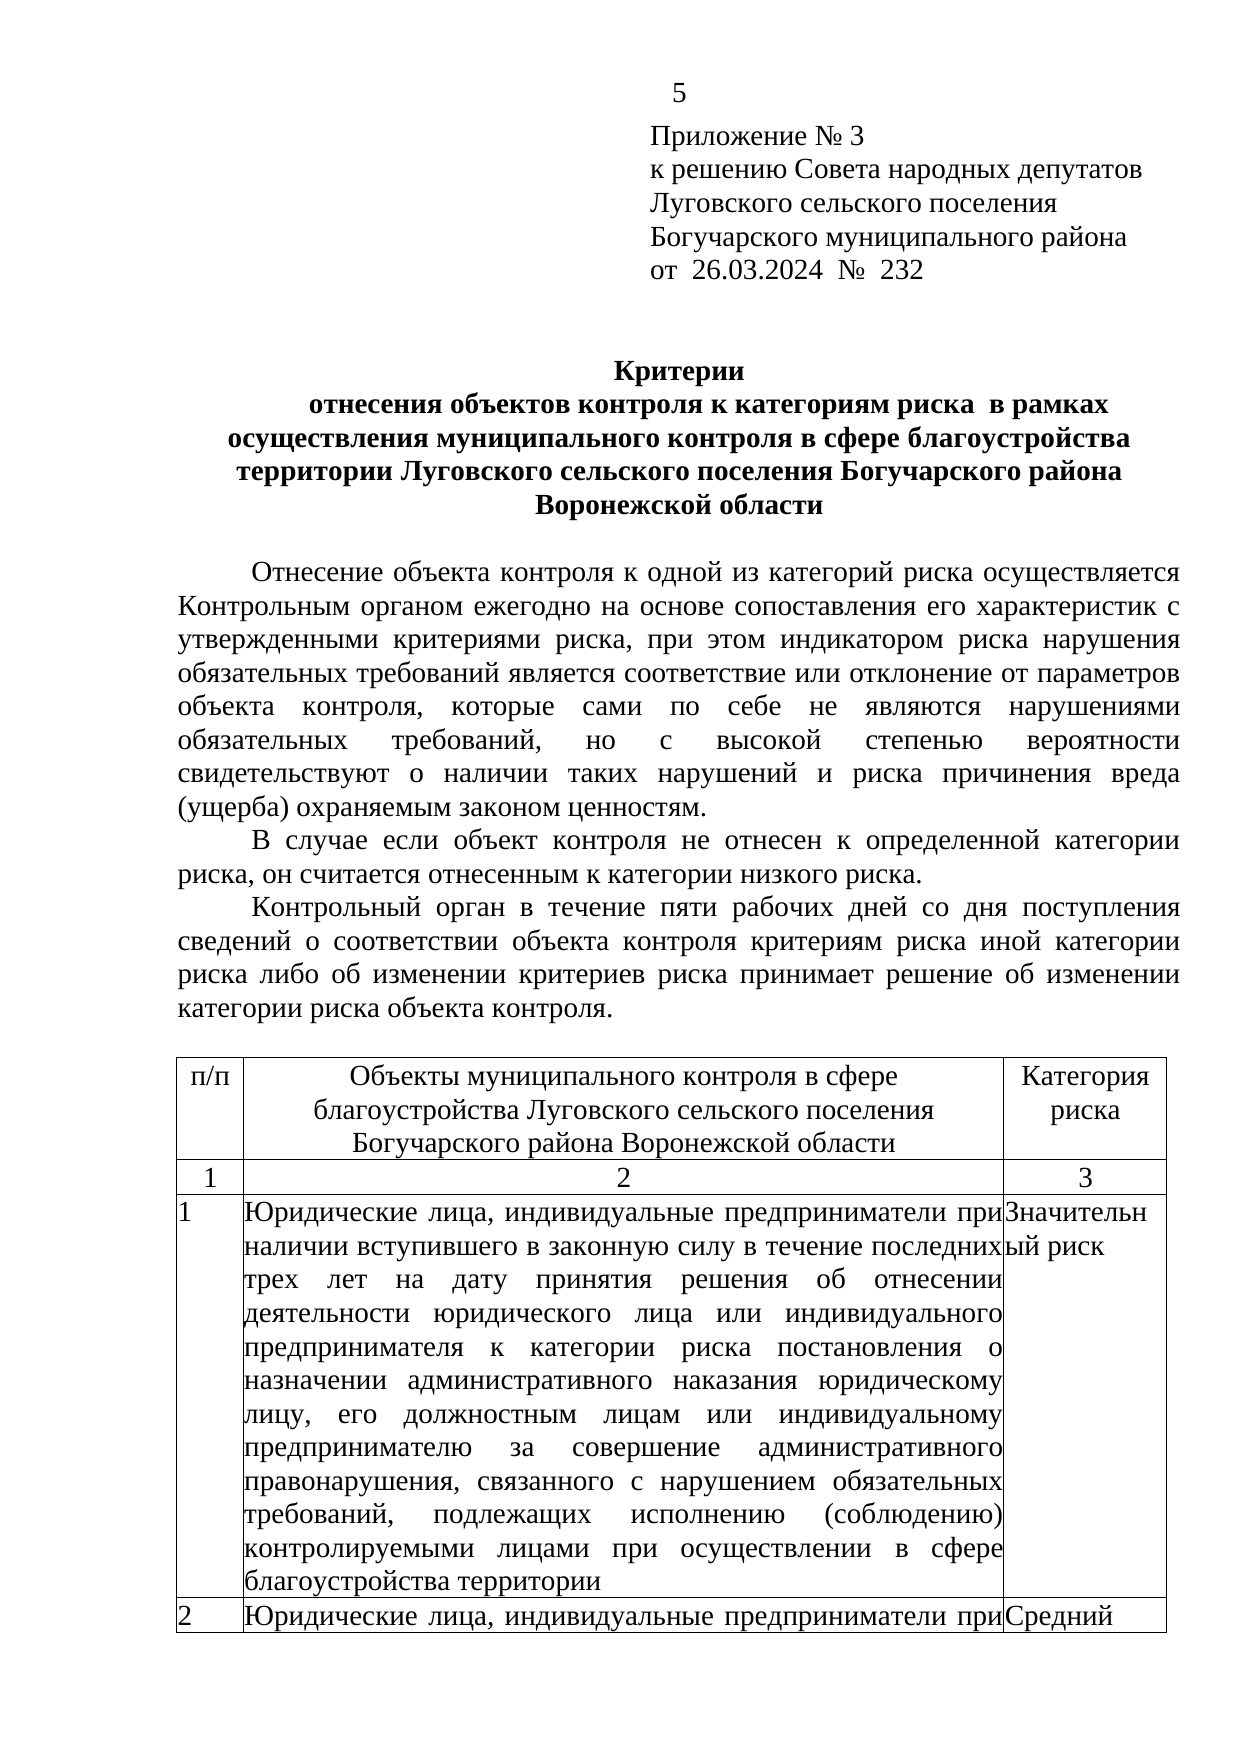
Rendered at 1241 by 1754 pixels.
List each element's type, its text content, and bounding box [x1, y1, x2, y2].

text к решению Совета народных депутатов Луговского сельского поселения Богучарского муниципального района [650, 152, 1181, 252]
table_cell 2 [244, 1160, 1003, 1193]
table_cell 1 [177, 1160, 243, 1193]
table_header Категория риска [1004, 1058, 1166, 1159]
text Приложение № 3 [650, 118, 1181, 152]
table_cell 1 [177, 1195, 243, 1597]
text Отнесение объекта контроля к одной из категорий риска осуществляется Контрольным органом ежегодно на основе сопоставления его характеристик с утвержденными критериями риска, при этом индикатором риска нарушения обязательных требований является соответствие или отклонение от параметров объекта контроля, которые сами по себе не являются нарушениями обязательных требований, но с высокой степенью вероятности свидетельствуют о наличии таких нарушений и риска причинения вреда (ущерба) охраняемым законом ценностям. [177, 554, 1181, 822]
table_cell 2 [177, 1598, 243, 1632]
text В случае если объект контроля не отнесен к определенной категории риска, он считается отнесенным к категории низкого риска. [177, 822, 1181, 889]
text Контрольный орган в течение пяти рабочих дней со дня поступления сведений о соответствии объекта контроля критериям риска иной категории риска либо об изменении критериев риска принимает решение об изменении категории риска объекта контроля. [177, 889, 1181, 1024]
table_cell Значительный риск [1004, 1195, 1166, 1597]
text отнесения объектов контроля к категориям риска в рамках осуществления муниципального контроля в сфере благоустройства территории Луговского сельского поселения Богучарского района Воронежской области [177, 386, 1181, 521]
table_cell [244, 1598, 1003, 1632]
text от 26.03.2024 № 232 [650, 252, 1181, 286]
table_cell Юридические лица, индивидуальные предприниматели при наличии вступившего в законную силу в течение последних трех лет на дату принятия решения об отнесении деятельности юридического лица или индивидуального предпринимателя к категории риска постановления о назначении административного наказания юридическому лицу, его должностным лицам или индивидуальному предпринимателю за совершение административного правонарушения, связанного с нарушением обязательных требований, подлежащих исполнению (соблюдению) контролируемыми лицами при осуществлении в сфере благоустройства территории [244, 1195, 1003, 1597]
table_header Объекты муниципального контроля в сфере благоустройства Луговского сельского поселения Богучарского района Воронежской области [244, 1058, 1003, 1159]
table_cell 3 [1004, 1160, 1166, 1193]
text Критерии [177, 353, 1181, 386]
table_header п/п [177, 1058, 243, 1159]
table_cell Средний риск [1004, 1598, 1166, 1632]
